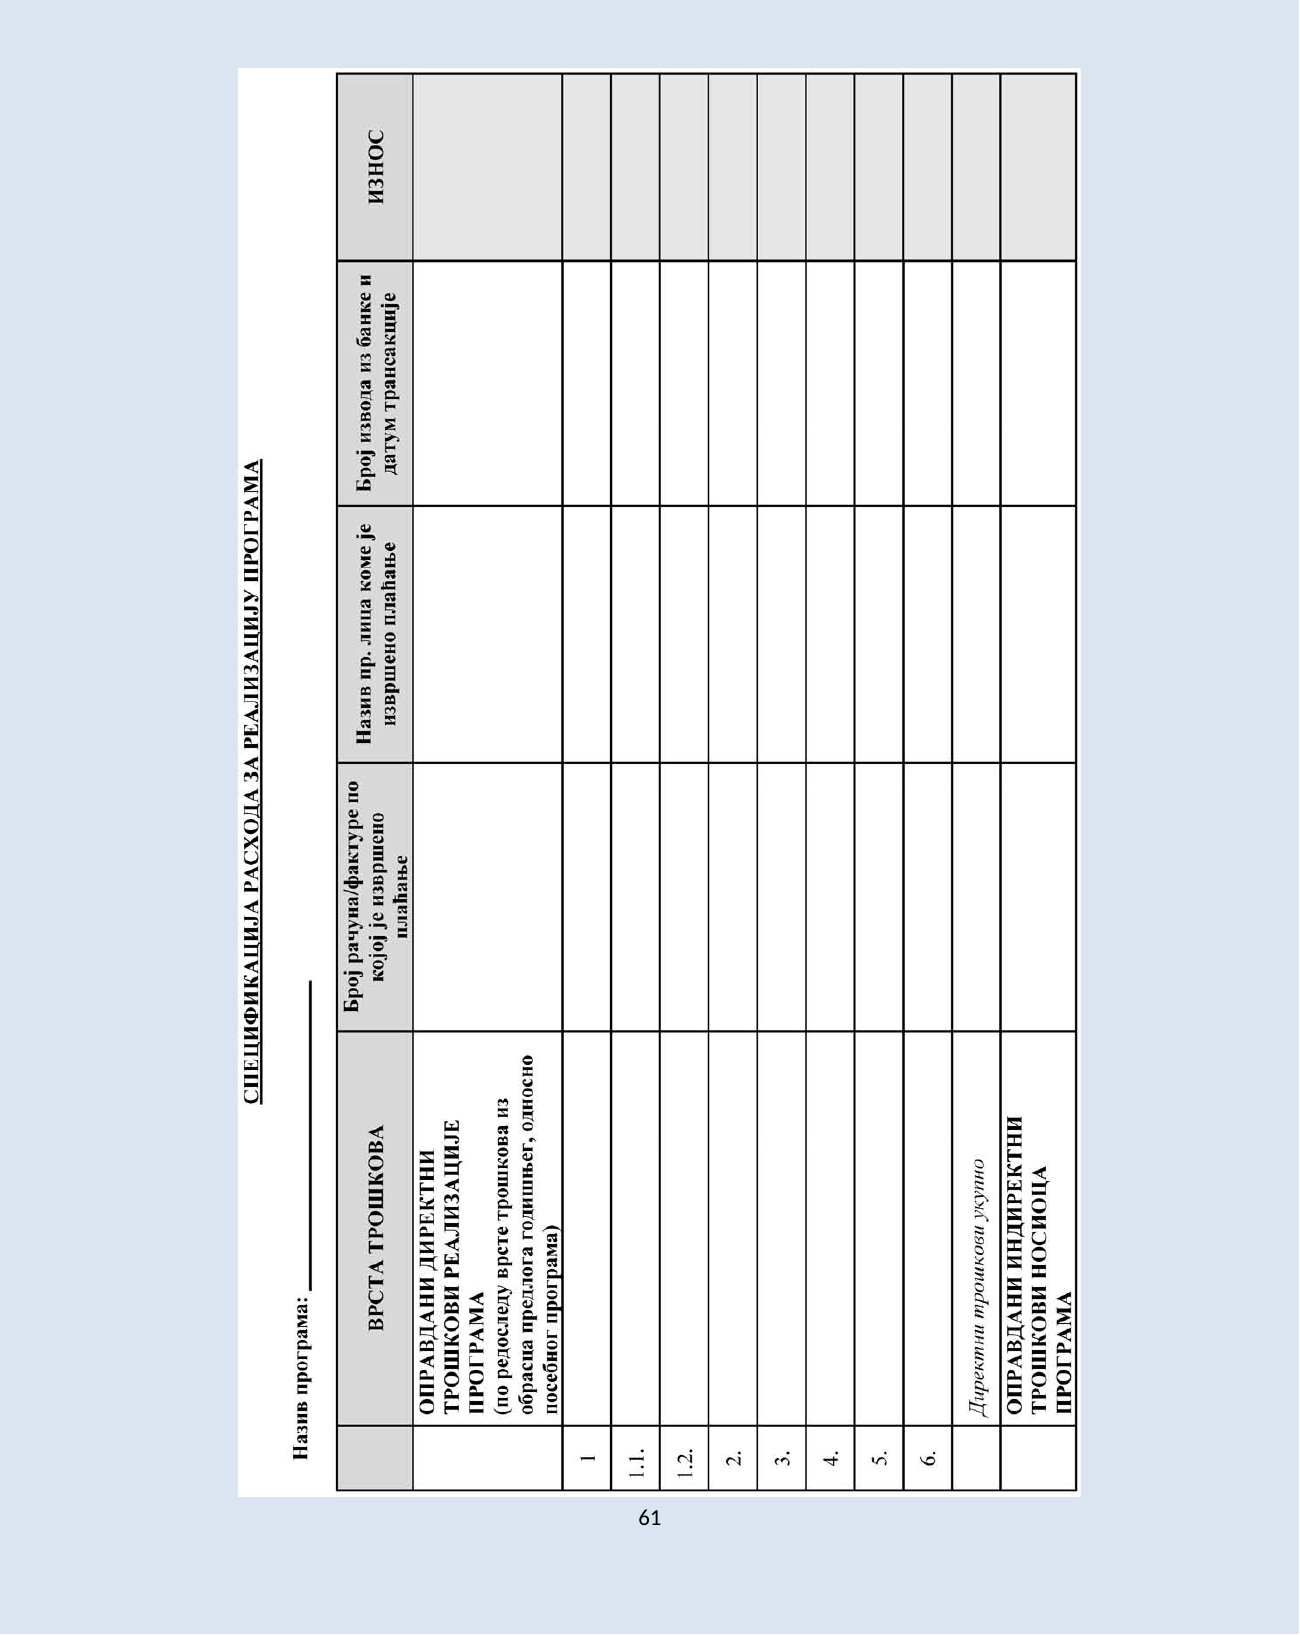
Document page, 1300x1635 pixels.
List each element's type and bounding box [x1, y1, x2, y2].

picture [237, 68, 1081, 1497]
